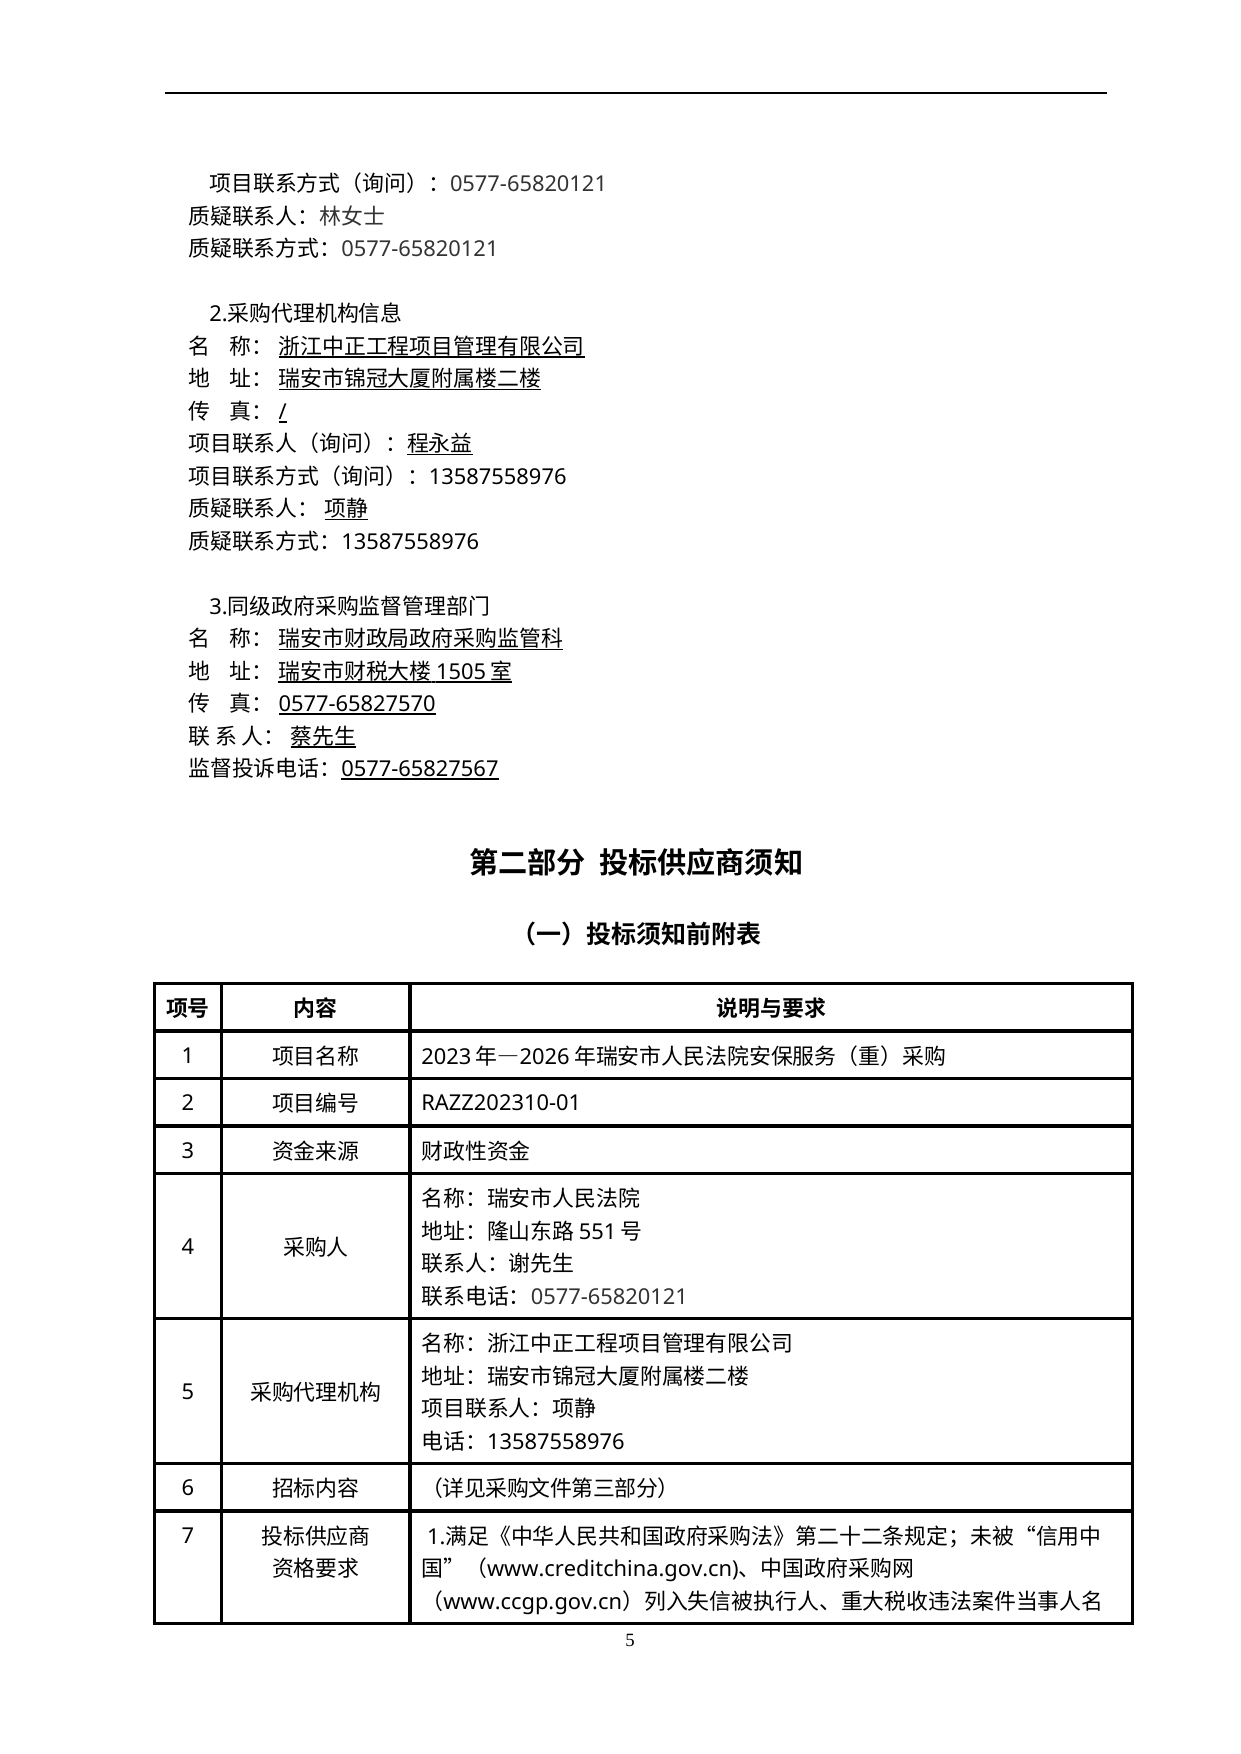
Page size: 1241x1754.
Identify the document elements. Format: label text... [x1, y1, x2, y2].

table_cell 6 [156, 1465, 220, 1509]
text 3.同级政府采购监督管理部门 [165, 588, 1107, 621]
table_cell 3 [156, 1128, 220, 1172]
table_cell （详见采购文件第三部分） [412, 1465, 1131, 1509]
text 质疑联系方式：13587558976 [165, 523, 1107, 556]
table_cell 2 [156, 1080, 220, 1124]
table_cell 项目名称 [223, 1033, 408, 1077]
text 联 系 人： 蔡先生 [165, 718, 1107, 751]
table_cell 名称：浙江中正工程项目管理有限公司 地址：瑞安市锦冠大厦附属楼二楼 项目联系人：项静 电话：13587558976 [412, 1320, 1131, 1462]
table_cell 资金来源 [223, 1128, 408, 1172]
text 地 址： 瑞安市锦冠大厦附属楼二楼 [165, 361, 1107, 393]
text 质疑联系人：林女士 [165, 198, 1107, 231]
text 地 址： 瑞安市财税大楼1505室 [165, 653, 1107, 686]
table_cell 7 [156, 1513, 220, 1622]
text 名 称： 浙江中正工程项目管理有限公司 [165, 328, 1107, 361]
table_cell 财政性资金 [412, 1128, 1131, 1172]
text 2.采购代理机构信息 [165, 296, 1107, 328]
table_cell 招标内容 [223, 1465, 408, 1509]
text 名 称： 瑞安市财政局政府采购监管科 [165, 621, 1107, 653]
table_cell 采购人 [223, 1175, 408, 1317]
table_cell 2023年—2026年瑞安市人民法院安保服务（重）采购 [412, 1033, 1131, 1077]
table_cell 项目编号 [223, 1080, 408, 1124]
subtitle 第二部分 投标供应商须知 [165, 832, 1107, 884]
table_header 内容 [223, 985, 408, 1029]
subtitle （一）投标须知前附表 [165, 901, 1107, 966]
table_cell 4 [156, 1175, 220, 1317]
table_cell 1 [156, 1033, 220, 1077]
text 传 真： / [165, 393, 1107, 426]
table_header 项号 [156, 985, 220, 1029]
text 质疑联系人： 项静 [165, 491, 1107, 523]
text 项目联系人（询问）：程永益 [165, 426, 1107, 458]
table_cell 投标供应商 资格要求 [223, 1513, 408, 1622]
table_header 说明与要求 [412, 985, 1131, 1029]
table_cell 名称：瑞安市人民法院 地址：隆山东路551号 联系人：谢先生 联系电话：0577-65820121 [412, 1175, 1131, 1317]
text 质疑联系方式：0577-65820121 [165, 231, 1107, 263]
table_cell 采购代理机构 [223, 1320, 408, 1462]
text 项目联系方式（询问）：0577-65820121 [165, 166, 1107, 198]
text 监督投诉电话：0577-65827567 [165, 751, 1107, 783]
text 项目联系方式（询问）：13587558976 [165, 458, 1107, 491]
text 传 真： 0577-65827570 [165, 686, 1107, 718]
table_cell 5 [156, 1320, 220, 1462]
table_cell RAZZ202310-01 [412, 1080, 1131, 1124]
